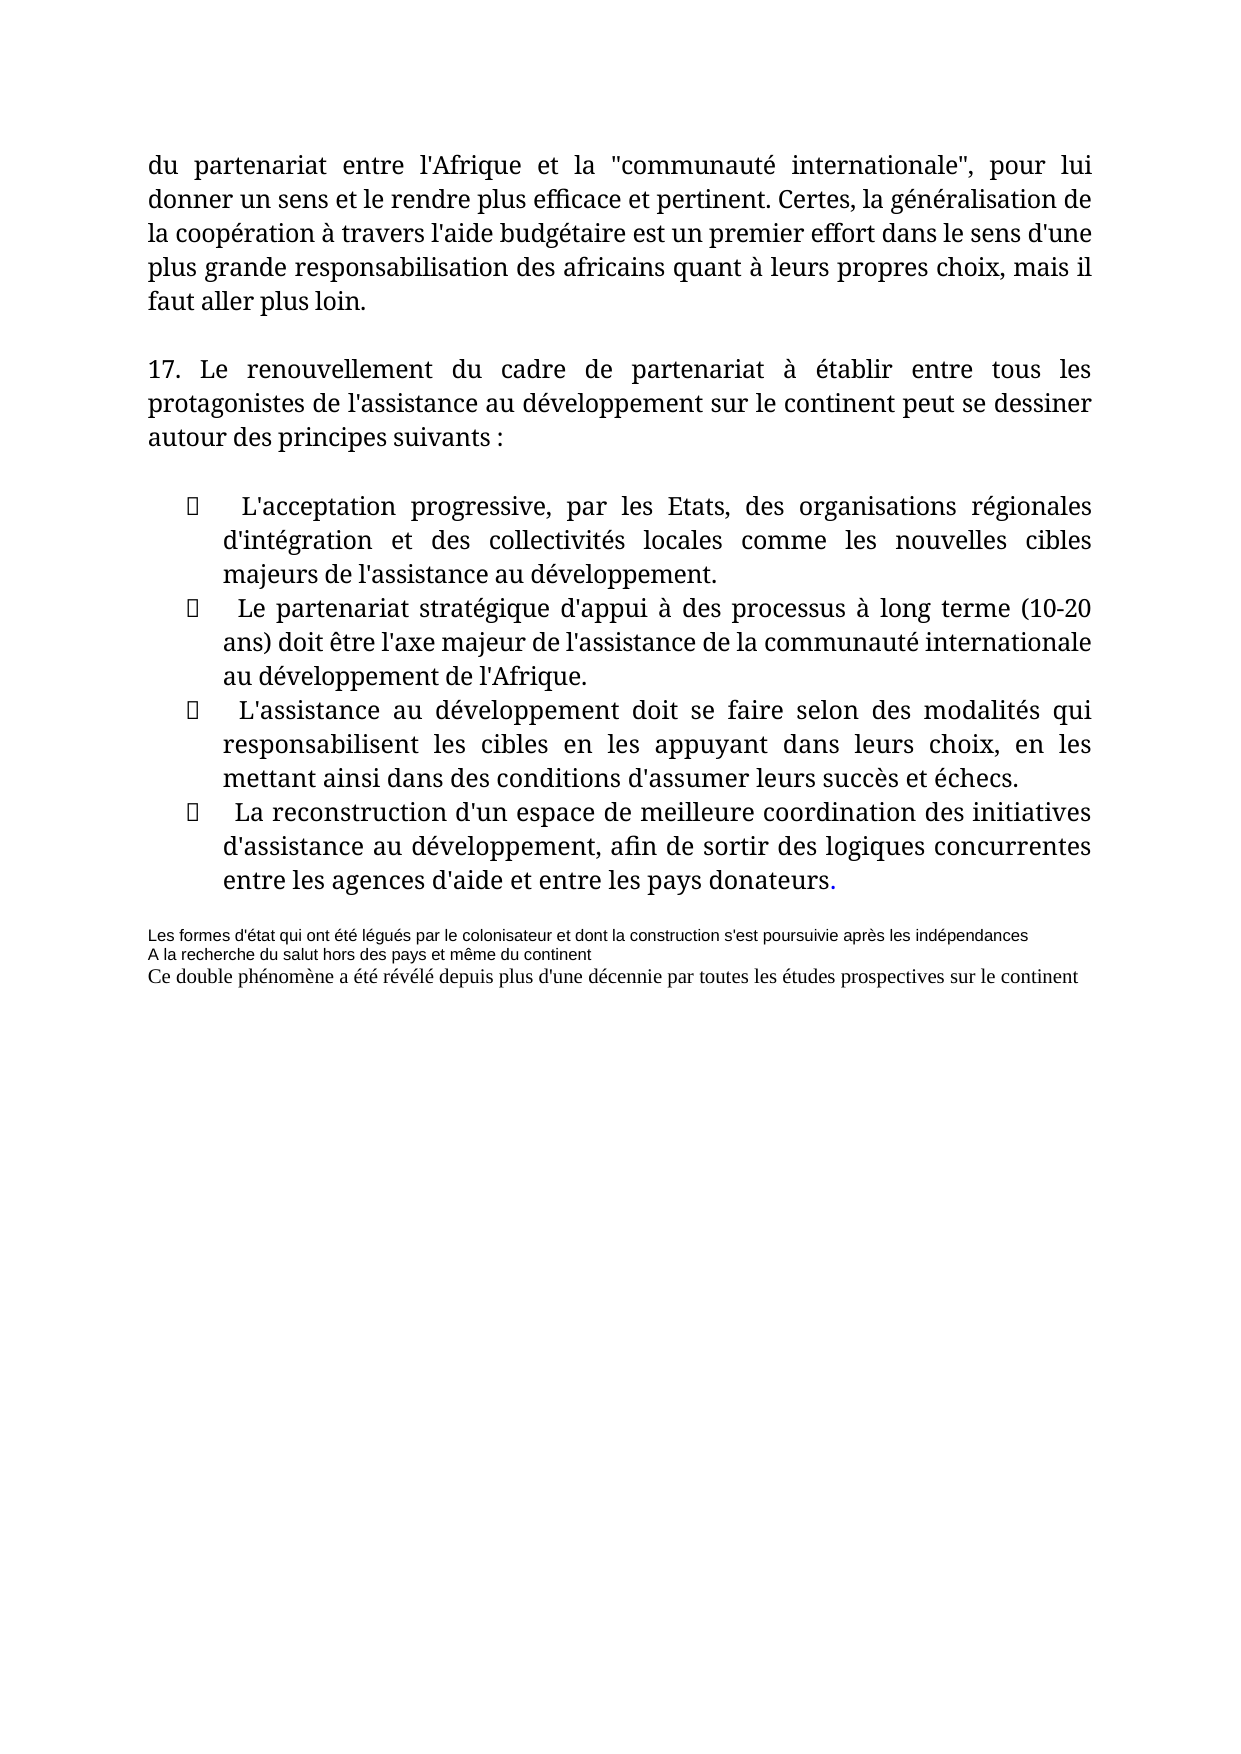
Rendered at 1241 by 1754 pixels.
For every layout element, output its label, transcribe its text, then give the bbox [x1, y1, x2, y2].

text  L'assistance au développement doit se faire selon des modalités qui responsabilisent les cibles en les appuyant dans leurs choix, en les mettant ainsi dans des conditions d'assumer leurs succès et échecs. [185, 693, 1093, 795]
text  L'acceptation progressive, par les Etats, des organisations régionales d'intégration et des collectivités locales comme les nouvelles cibles majeurs de l'assistance au développement. [185, 488, 1093, 590]
text Les formes d'état qui ont été légués par le colonisateur et dont la construction s'est poursuivie après les indépendances [148, 926, 1093, 945]
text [148, 148, 1093, 318]
text Ce double phénomène a été révélé depuis plus d'une décennie par toutes les études prospectives sur le continent [148, 964, 1093, 988]
text  Le partenariat stratégique d'appui à des processus à long terme (10-20 ans) doit être l'axe majeur de l'assistance de la communauté internationale au développement de l'Afrique. [185, 590, 1093, 693]
text 17. Le renouvellement du cadre de partenariat à établir entre tous les protagonistes de l'assistance au développement sur le continent peut se dessiner autour des principes suivants : [148, 352, 1093, 454]
text  La reconstruction d'un espace de meilleure coordination des initiatives d'assistance au développement, afin de sortir des logiques concurrentes entre les agences d'aide et entre les pays donateurs. [185, 795, 1093, 897]
text A la recherche du salut hors des pays et même du continent [148, 945, 1093, 964]
